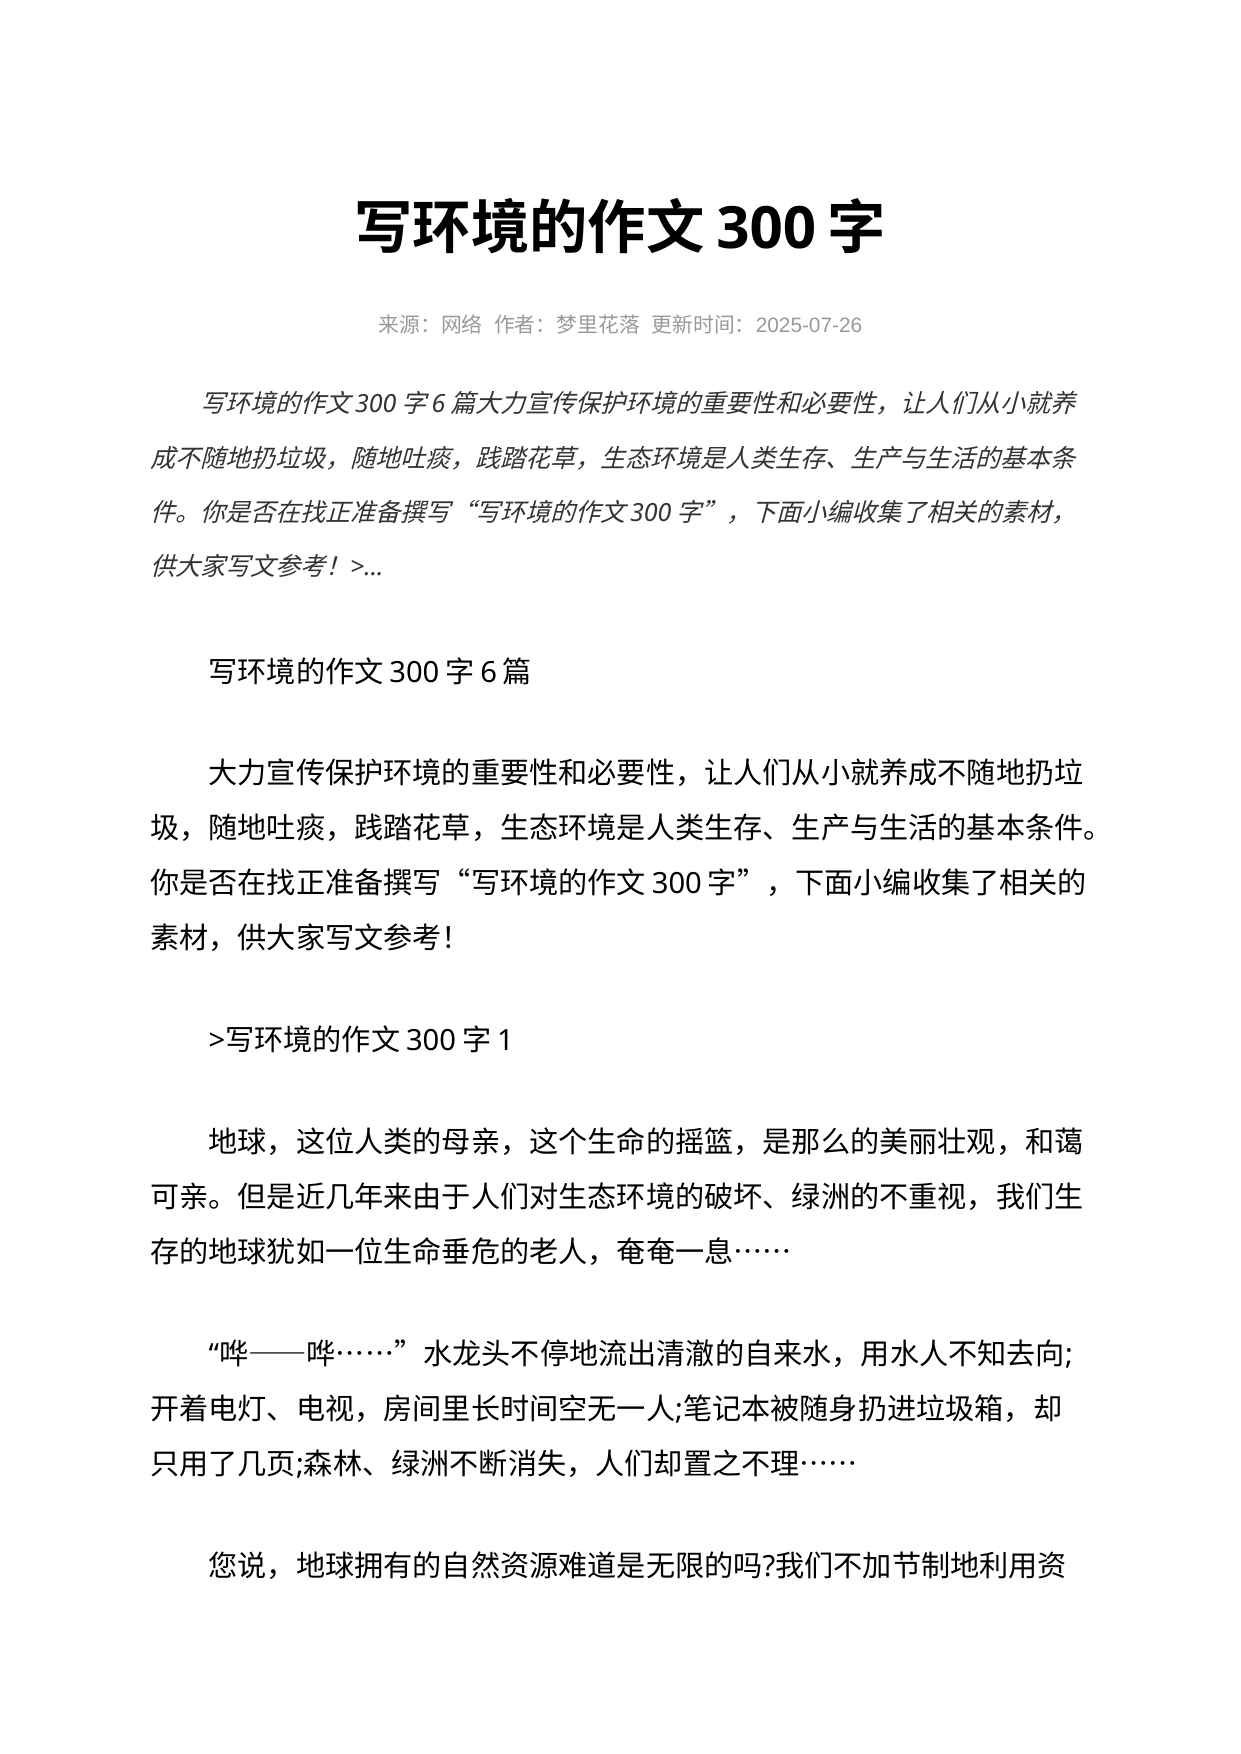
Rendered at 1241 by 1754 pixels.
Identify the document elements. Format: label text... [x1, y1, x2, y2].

text 来源：网络 作者：梦里花落 更新时间：2025-07-26 [150, 313, 1090, 337]
text 写环境的作文300字6篇 [150, 648, 1090, 691]
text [150, 1542, 1090, 1584]
text 写环境的作文300字6篇大力宣传保护环境的重要性和必要性，让人们从小就养成不随地扔垃圾，随地吐痰，践踏花草，生态环境是人类生存、生产与生活的基本条件。你是否在找正准备撰写“写环境的作文300字”，下面小编收集了相关的素材，供大家写文参考！>... [150, 384, 1090, 583]
text 地球，这位人类的母亲，这个生命的摇篮，是那么的美丽壮观，和蔼可亲。但是近几年来由于人们对生态环境的破坏、绿洲的不重视，我们生存的地球犹如一位生命垂危的老人，奄奄一息…… [150, 1119, 1090, 1271]
text “哗——哗……”水龙头不停地流出清澈的自来水，用水人不知去向;开着电灯、电视，房间里长时间空无一人;笔记本被随身扔进垃圾箱，却只用了几页;森林、绿洲不断消失，人们却置之不理…… [150, 1330, 1090, 1483]
text 大力宣传保护环境的重要性和必要性，让人们从小就养成不随地扔垃圾，随地吐痰，践踏花草，生态环境是人类生存、生产与生活的基本条件。你是否在找正准备撰写“写环境的作文300字”，下面小编收集了相关的素材，供大家写文参考！ [150, 750, 1090, 957]
subtitle 写环境的作文300字 [150, 181, 1090, 266]
text >写环境的作文300字1 [150, 1017, 1090, 1059]
